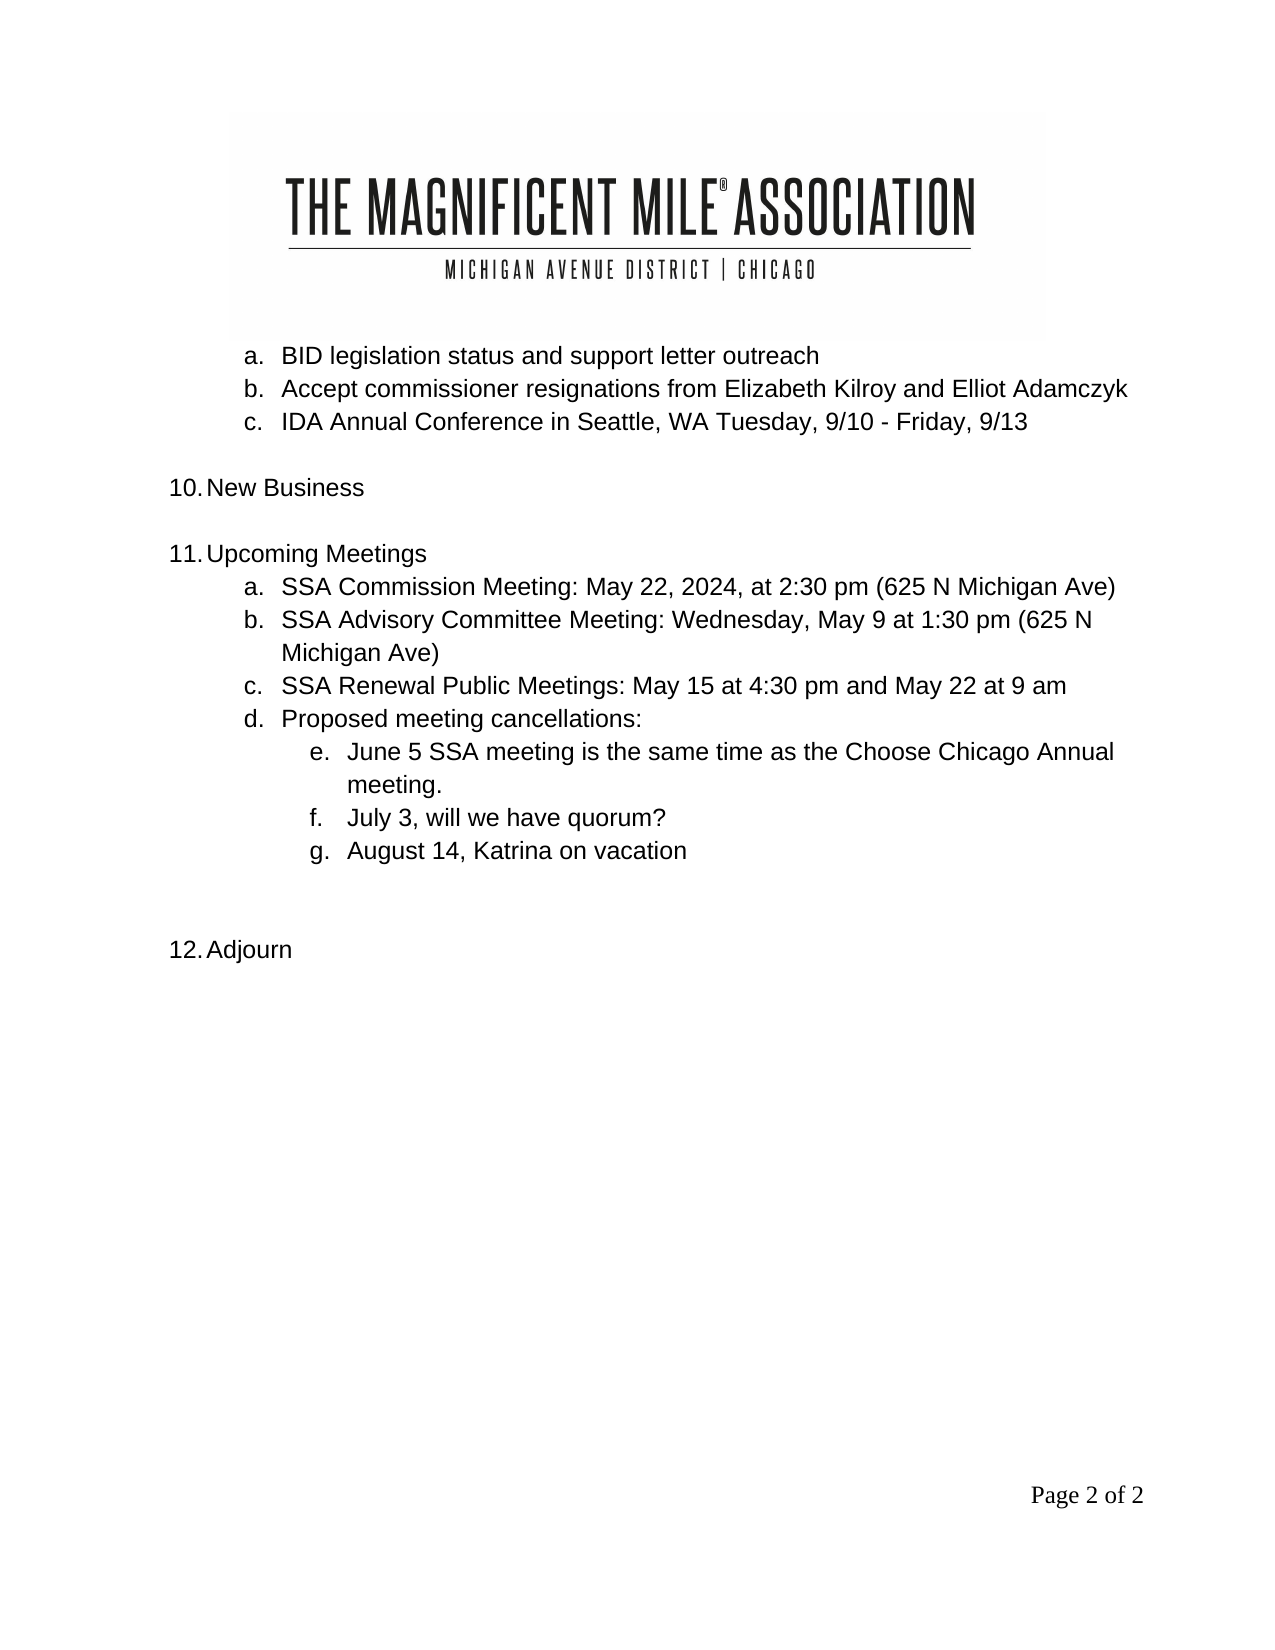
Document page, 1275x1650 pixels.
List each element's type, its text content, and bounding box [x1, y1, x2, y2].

list SSA Renewal Public Meetings: May 15 at 4:30 pm and May 22 at 9 am [244, 671, 1146, 700]
list Upcoming Meetings [169, 539, 1146, 568]
list IDA Annual Conference in Seattle, WA Tuesday, 9/10 - Friday, 9/13 [244, 407, 1146, 436]
list SSA Commission Meeting: May 22, 2024, at 2:30 pm (625 N Michigan Ave) [244, 572, 1146, 601]
list Proposed meeting cancellations: [244, 704, 1146, 733]
list August 14, Katrina on vacation [309, 836, 1146, 865]
picture [228, 112, 1047, 341]
list Adjourn [169, 935, 1146, 964]
list Accept commissioner resignations from Elizabeth Kilroy and Elliot Adamczyk [244, 374, 1146, 403]
list June 5 SSA meeting is the same time as the Choose Chicago Annual meeting. [309, 737, 1146, 799]
list New Business [169, 473, 1146, 502]
list SSA Advisory Committee Meeting: Wednesday, May 9 at 1:30 pm (625 N Michigan Ave) [244, 605, 1146, 667]
list BID legislation status and support letter outreach [244, 341, 1146, 370]
list July 3, will we have quorum? [309, 803, 1146, 832]
